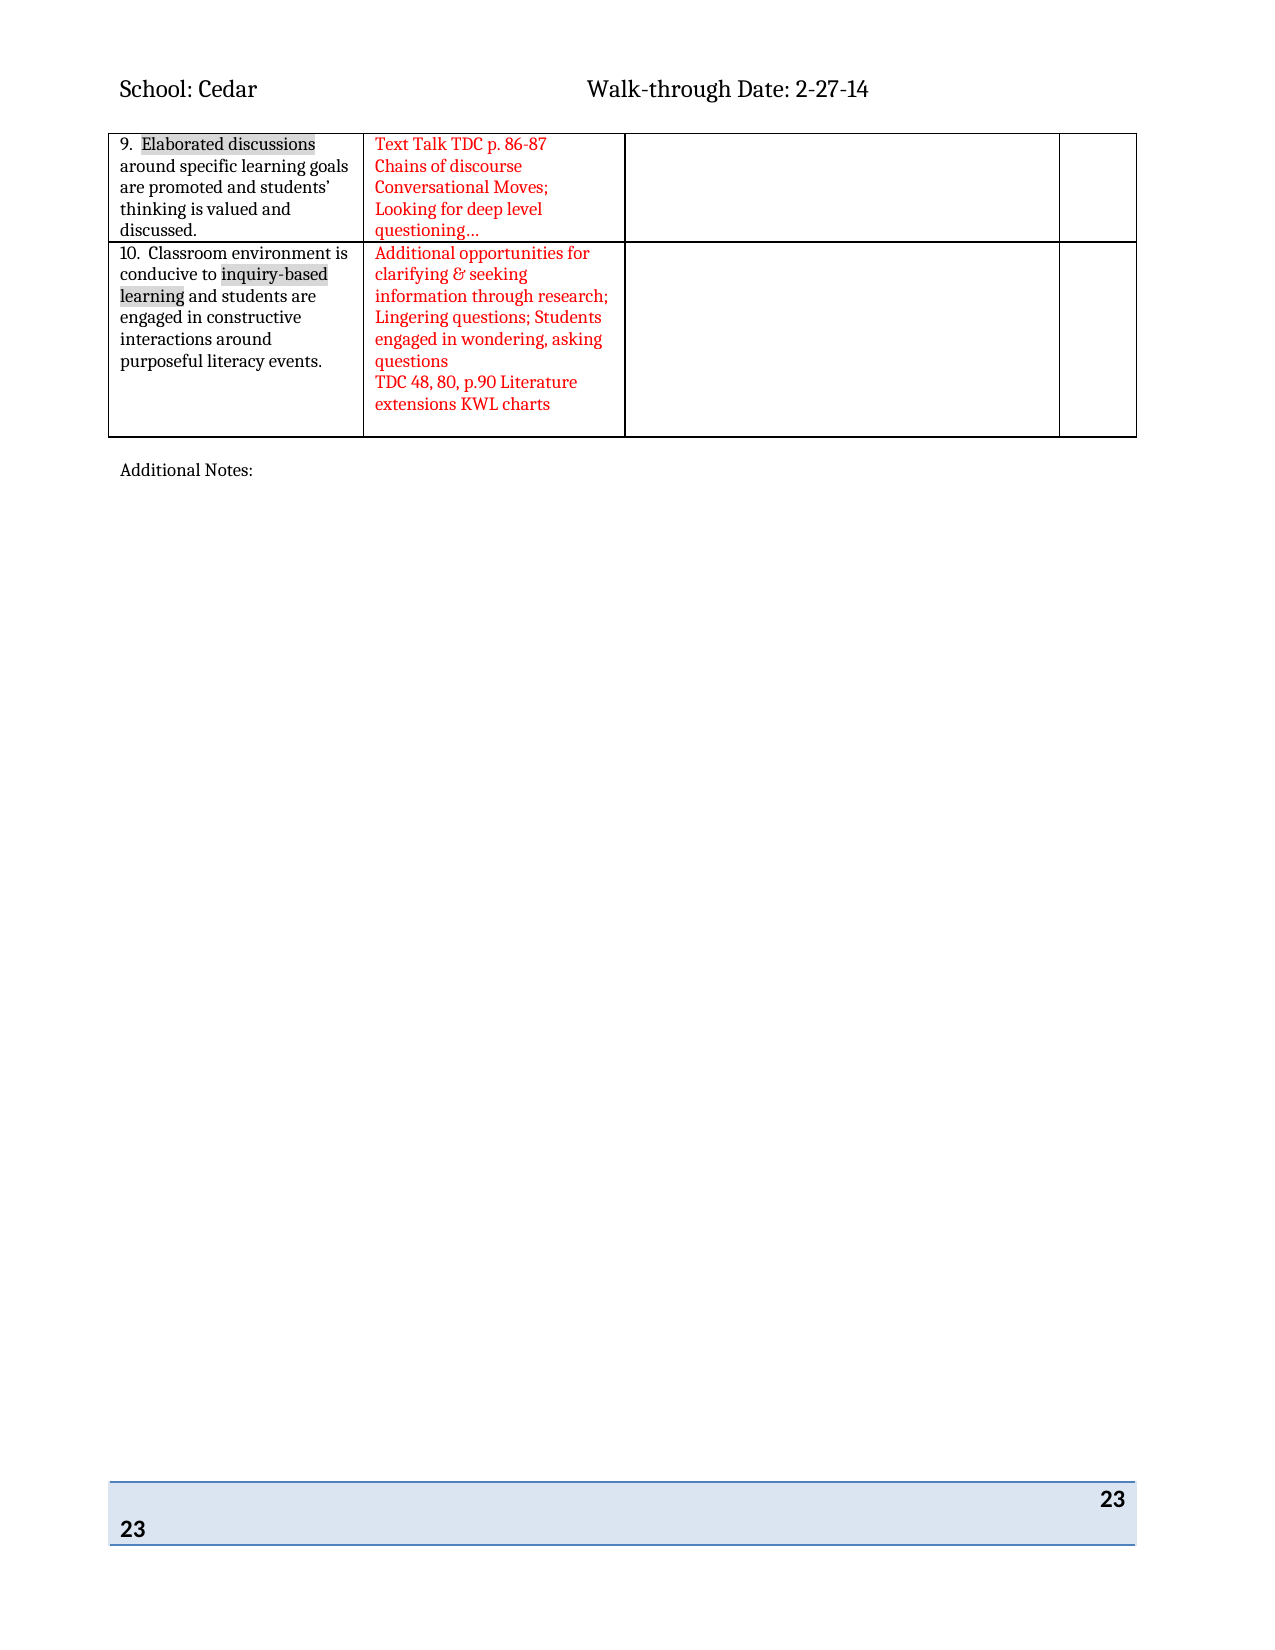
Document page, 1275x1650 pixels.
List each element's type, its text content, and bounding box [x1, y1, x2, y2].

table_cell 10. Classroom environment is conducive to inquiry-based learning and students are engaged in constructive interactions around purposeful literacy events. [109, 243, 363, 436]
table_cell 9. Elaborated discussions around specific learning goals are promoted and students’ thinking is valued and discussed. [109, 134, 363, 241]
table_cell Text Talk TDC p. 86-87 Chains of discourse Conversational Moves; Looking for deep level questioning… [364, 134, 624, 241]
table_cell [1060, 134, 1136, 241]
text Additional Notes: [120, 459, 1147, 481]
table_cell [626, 134, 1059, 241]
table_cell [1060, 243, 1136, 436]
table_cell [626, 243, 1059, 436]
table_cell Additional opportunities for clarifying & seeking information through research; Lingering questions; Students engaged in wondering, asking questions TDC 48, 80, p.90 Literature extensions KWL charts [364, 243, 624, 436]
